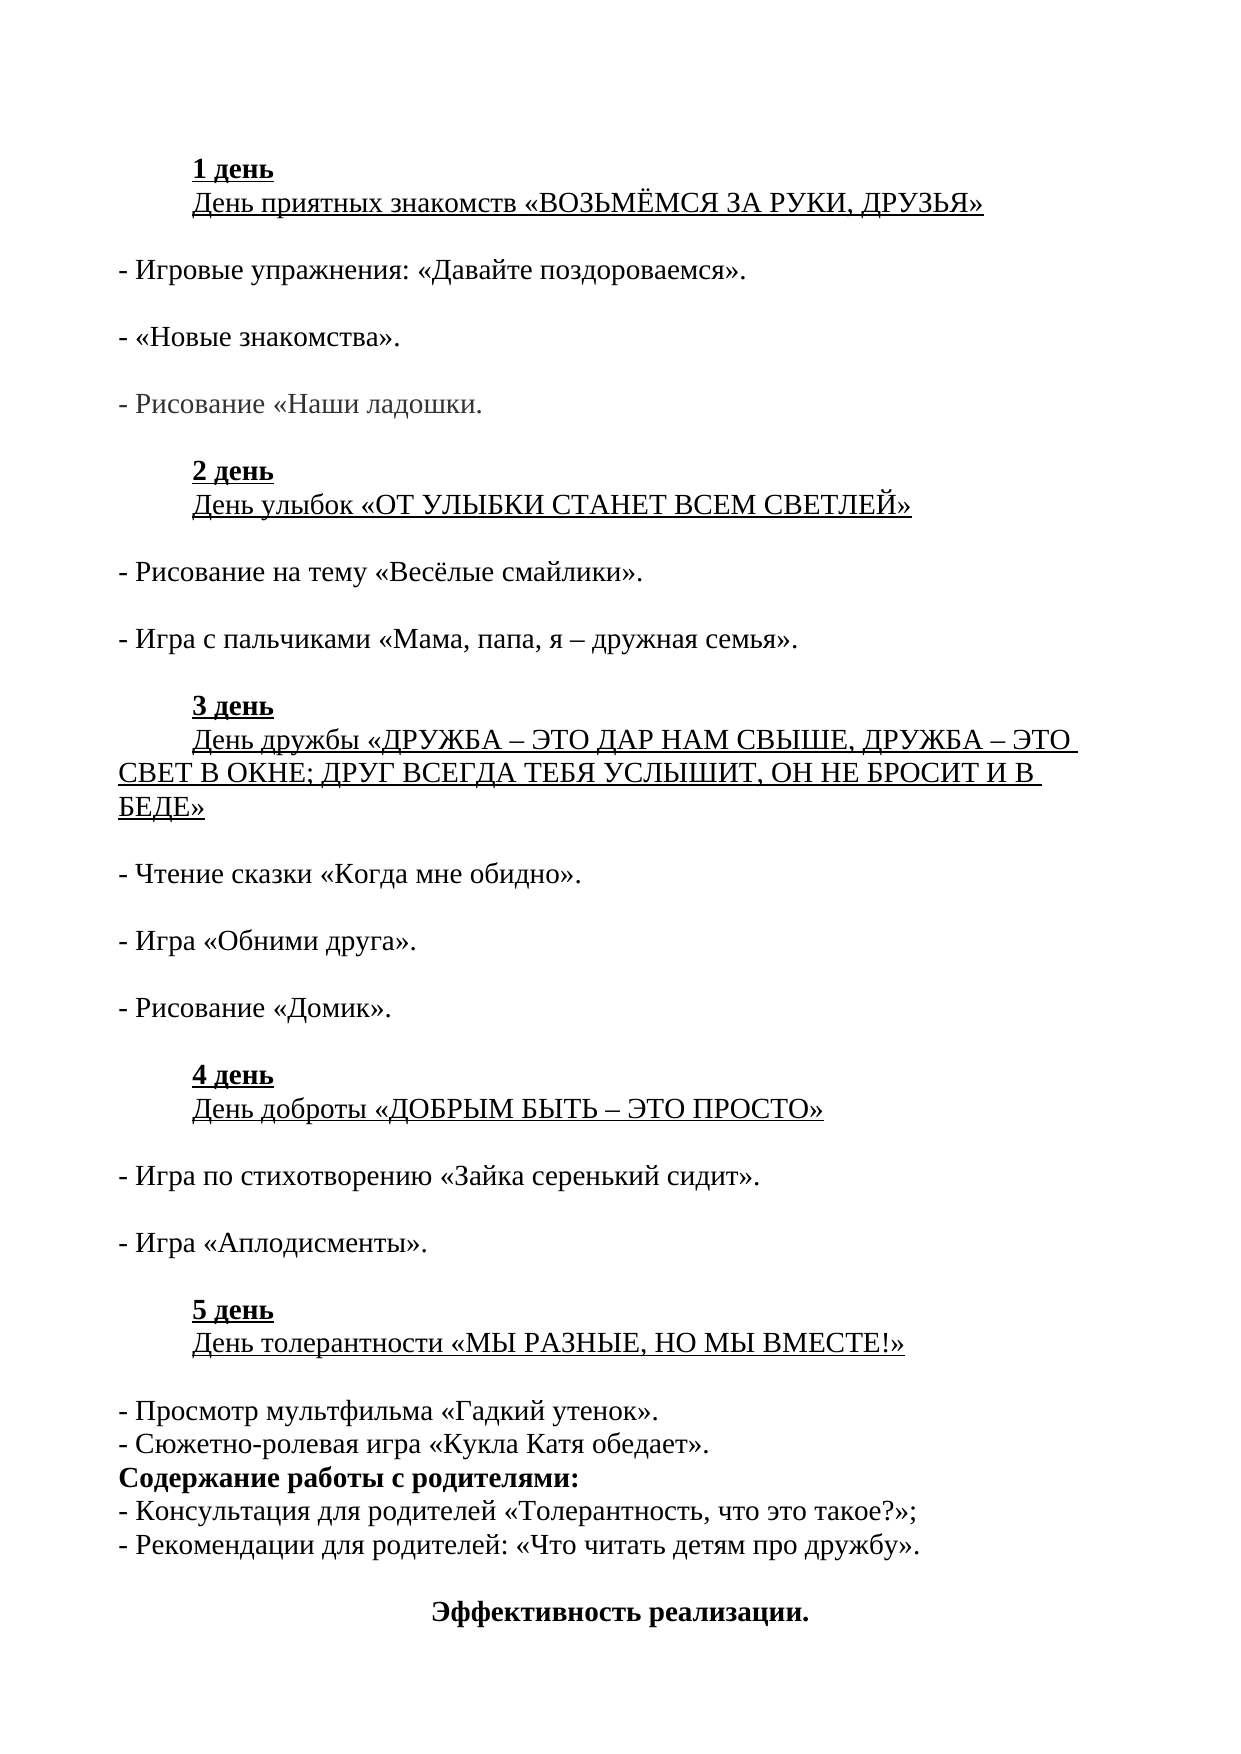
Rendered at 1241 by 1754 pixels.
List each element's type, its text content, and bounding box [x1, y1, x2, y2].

text - «Новые знакомства». [118, 319, 1122, 353]
text 4 день [118, 1057, 1122, 1091]
text День толерантности «МЫ РАЗНЫЕ, НО МЫ ВМЕСТЕ!» [118, 1326, 1122, 1359]
text - Просмотр мультфильма «Гадкий утенок». [118, 1393, 1122, 1426]
text - Игровые упражнения: «Давайте поздороваемся». [118, 252, 1122, 286]
text - Консультация для родителей «Толерантность, что это такое?»; [118, 1493, 1122, 1527]
text - Игра «Аплодисменты». [118, 1225, 1122, 1258]
text - Рисование «Наши ладошки. [118, 386, 1122, 420]
text День приятных знакомств «ВОЗЬМЁМСЯ ЗА РУКИ, ДРУЗЬЯ» [118, 185, 1122, 219]
text 1 день [118, 152, 1122, 185]
text День дружбы «ДРУЖБА – ЭТО ДАР НАМ СВЫШЕ, ДРУЖБА – ЭТО СВЕТ В ОКНЕ; ДРУГ ВСЕГДА ТЕБЯ УСЛЫШИТ, ОН НЕ БРОСИТ И В БЕДЕ» [118, 722, 1122, 822]
text День доброты «ДОБРЫМ БЫТЬ – ЭТО ПРОСТО» [118, 1091, 1122, 1124]
text Эффективность реализации. [118, 1594, 1122, 1627]
text - Игра «Обними друга». [118, 923, 1122, 957]
text - Рисование на тему «Весёлые смайлики». [118, 554, 1122, 588]
text 2 день [118, 453, 1122, 487]
text 3 день [118, 688, 1122, 722]
text - Сюжетно-ролевая игра «Кукла Катя обедает». [118, 1426, 1122, 1460]
text - Чтение сказки «Когда мне обидно». [118, 856, 1122, 889]
text 5 день [118, 1292, 1122, 1326]
text - Игра по стихотворению «Зайка серенький сидит». [118, 1158, 1122, 1191]
text Содержание работы с родителями: [118, 1460, 1122, 1493]
text - Игра с пальчиками «Мама, папа, я – дружная семья». [118, 621, 1122, 655]
text - Рисование «Домик». [118, 990, 1122, 1024]
text - Рекомендации для родителей: «Что читать детям про дружбу». [118, 1527, 1122, 1560]
text День улыбок «ОТ УЛЫБКИ СТАНЕТ ВСЕМ СВЕТЛЕЙ» [118, 487, 1122, 521]
